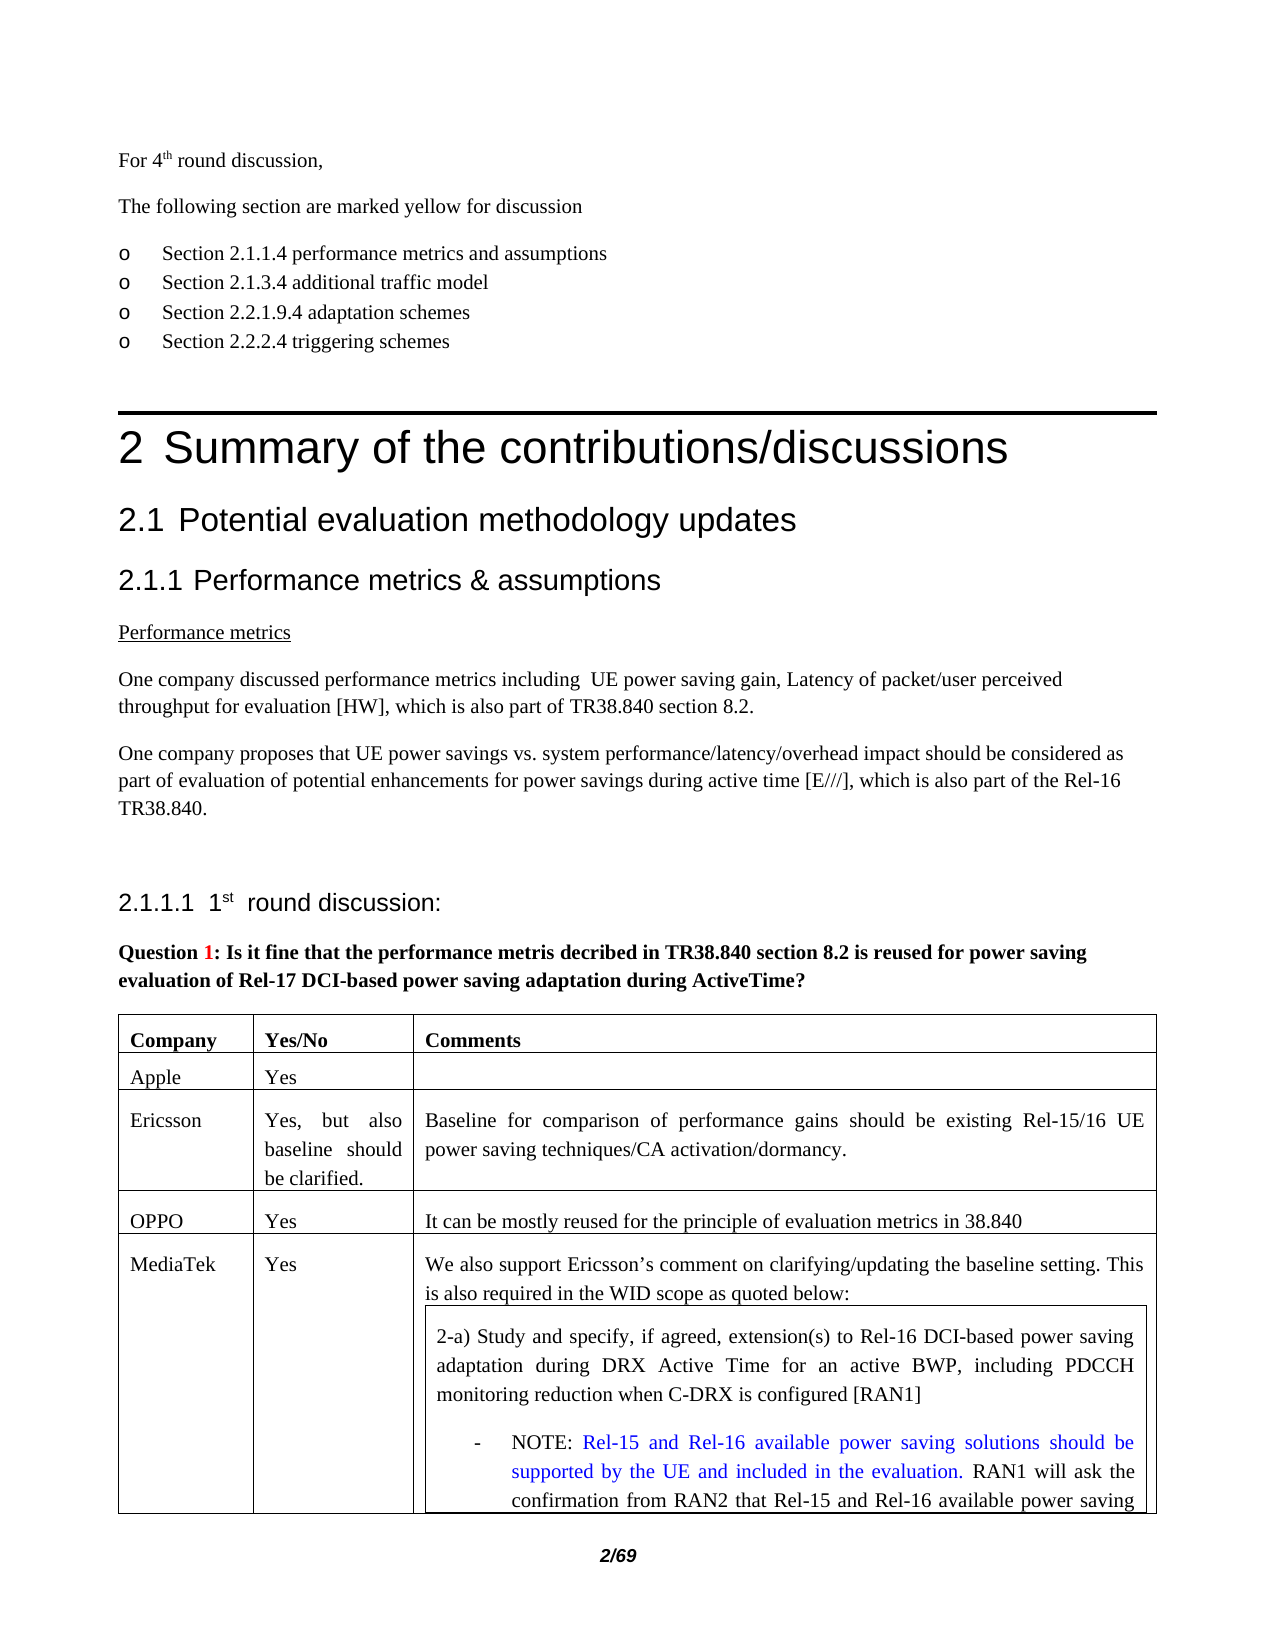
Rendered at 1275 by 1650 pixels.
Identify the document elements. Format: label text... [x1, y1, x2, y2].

table_header Yes/No [254, 1015, 413, 1052]
table_cell Apple [119, 1053, 253, 1089]
table_cell It can be mostly reused for the principle of evaluation metrics in 38.840 [414, 1191, 1156, 1233]
text The following section are marked yellow for discussion [118, 194, 1157, 218]
table_header Company [119, 1015, 253, 1052]
list Section 2.1.1.4 performance metrics and assumptions [118, 240, 1157, 266]
list Section 2.2.1.9.4 adaptation schemes [118, 299, 1157, 325]
table_cell Yes [254, 1053, 413, 1089]
list Section 2.2.2.4 triggering schemes [118, 329, 1157, 355]
subtitle Potential evaluation methodology updates [118, 500, 1157, 538]
table_cell [414, 1053, 1156, 1089]
table_header Comments [414, 1015, 1156, 1052]
subtitle Summary of the contributions/discussions [118, 415, 1157, 473]
table_cell Baseline for comparison of performance gains should be existing Rel-15/16 UE power saving techniques/CA activation/dormancy. [414, 1090, 1156, 1190]
text Question 1: Is it fine that the performance metris decribed in TR38.840 section 8.2 is reused for power saving evaluation of Rel-17 DCI-based power saving adaptation during ActiveTime? [118, 940, 1157, 992]
text One company proposes that UE power savings vs. system performance/latency/overhead impact should be considered as part of evaluation of potential enhancements for power savings during active time [E///], which is also part of the Rel-16 TR38.840. [118, 741, 1157, 820]
text Performance metrics [118, 620, 1157, 644]
table_cell Yes, but also baseline should be clarified. [254, 1090, 413, 1190]
table_cell MediaTek [119, 1234, 253, 1513]
table_cell Ericsson [119, 1090, 253, 1190]
table_cell Yes [254, 1234, 413, 1513]
text One company discussed performance metrics including UE power saving gain, Latency of packet/user perceived throughput for evaluation [HW], which is also part of TR38.840 section 8.2. [118, 667, 1157, 718]
list Section 2.1.3.4 additional traffic model [118, 270, 1157, 296]
subtitle 1st round discussion: [118, 888, 1157, 917]
text For 4th round discussion, [118, 148, 1157, 172]
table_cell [414, 1234, 1156, 1513]
table_cell OPPO [119, 1191, 253, 1233]
subtitle Performance metrics & assumptions [118, 563, 1157, 596]
table_cell Yes [254, 1191, 413, 1233]
